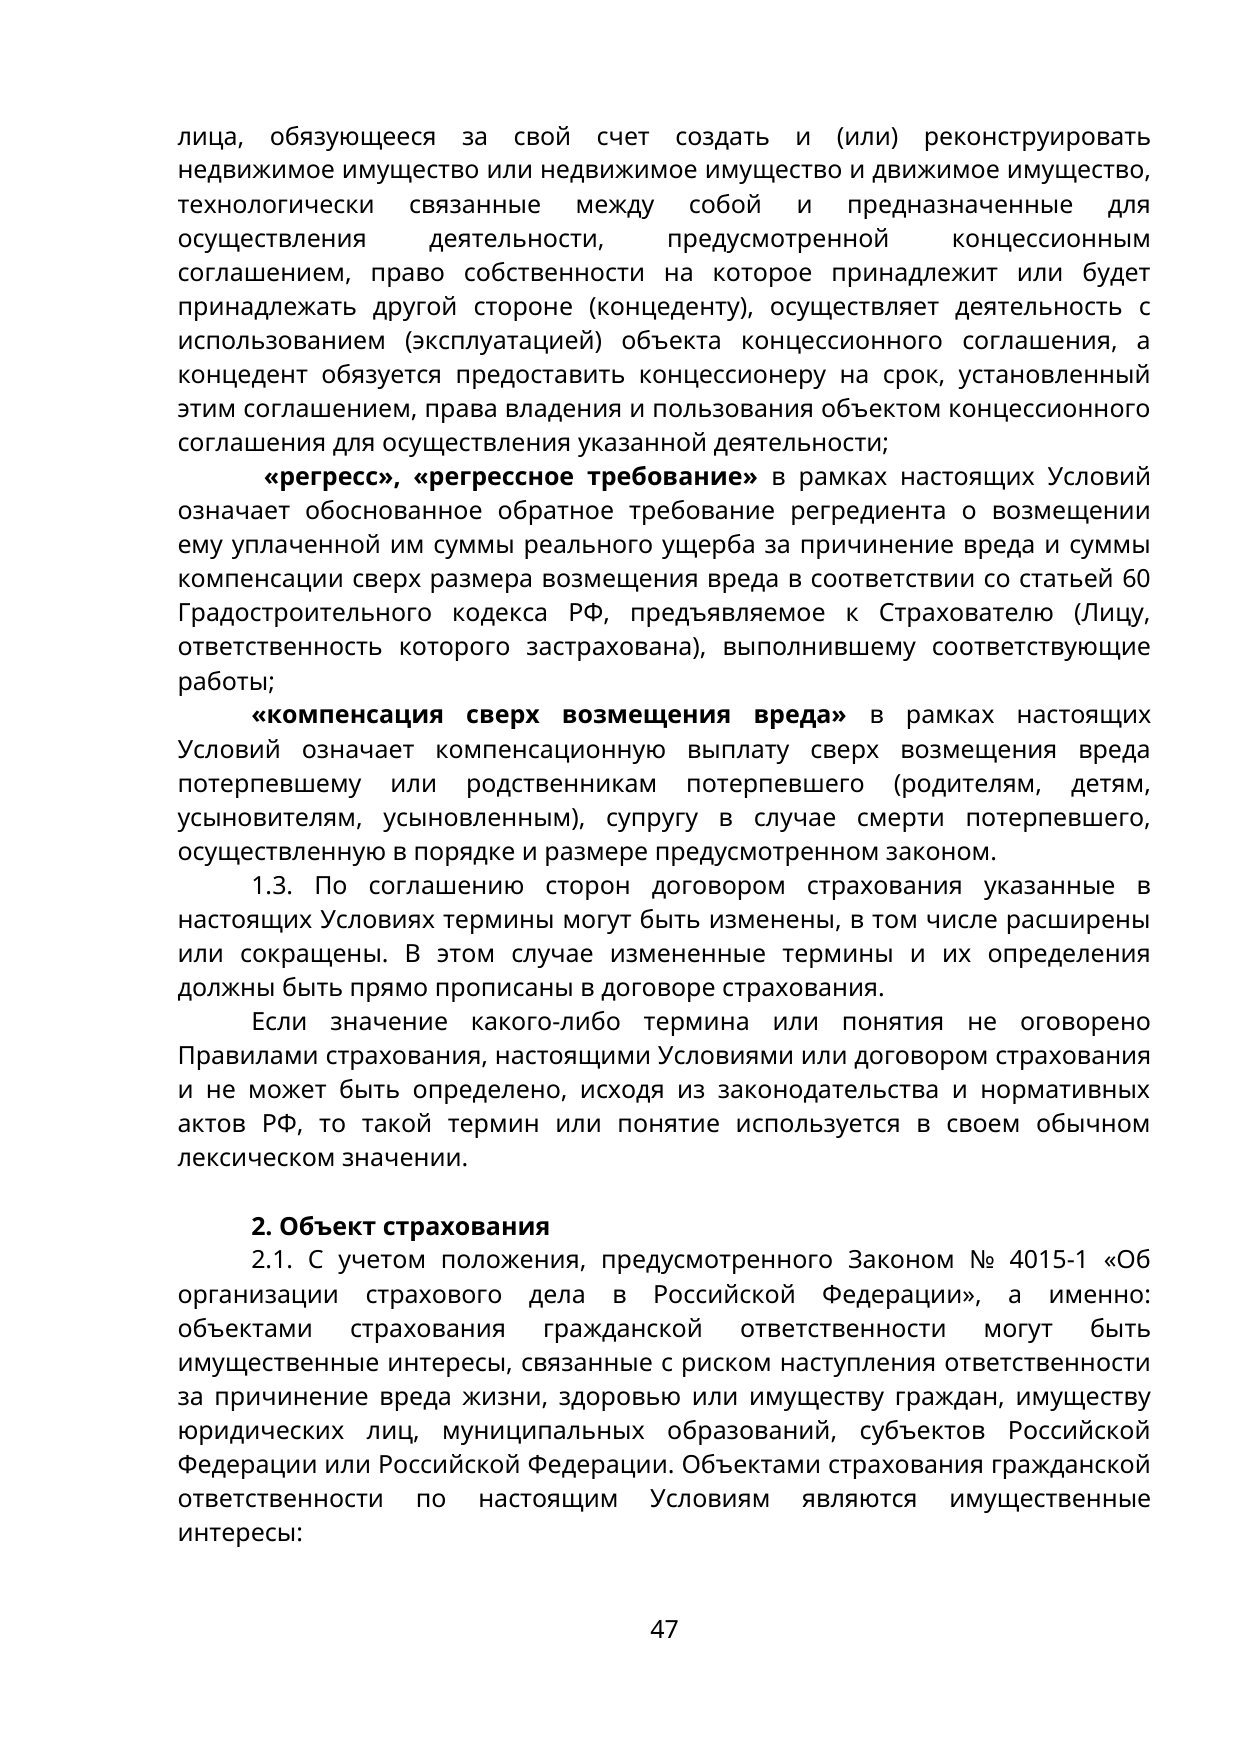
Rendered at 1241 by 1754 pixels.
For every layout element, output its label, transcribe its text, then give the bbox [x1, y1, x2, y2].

text «компенсация сверх возмещения вреда» в рамках настоящих Условий означает компенсационную выплату сверх возмещения вреда потерпевшему или родственникам потерпевшего (родителям, детям, усыновителям, усыновленным), супругу в случае смерти потерпевшего, осуществленную в порядке и размере предусмотренном законом. [177, 697, 1152, 867]
text 1.3. По соглашению сторон договором страхования указанные в настоящих Условиях термины могут быть изменены, в том числе расширены или сокращены. В этом случае измененные термины и их определения должны быть прямо прописаны в договоре страхования. [177, 867, 1152, 1004]
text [177, 118, 1152, 459]
text 2.1. С учетом положения, предусмотренного Законом № 4015-1 «Об организации страхового дела в Российской Федерации», а именно: объектами страхования гражданской ответственности могут быть имущественные интересы, связанные с риском наступления ответственности за причинение вреда жизни, здоровью или имуществу граждан, имуществу юридических лиц, муниципальных образований, субъектов Российской Федерации или Российской Федерации. Объектами страхования гражданской ответственности по настоящим Условиям являются имущественные интересы: [177, 1242, 1152, 1549]
text Если значение какого-либо термина или понятия не оговорено Правилами страхования, настоящими Условиями или договором страхования и не может быть определено, исходя из законодательства и нормативных актов РФ, то такой термин или понятие используется в своем обычном лексическом значении. [177, 1004, 1152, 1174]
text «регресс», «регрессное требование» в рамках настоящих Условий означает обоснованное обратное требование регредиента о возмещении ему уплаченной им суммы реального ущерба за причинение вреда и суммы компенсации сверх размера возмещения вреда в соответствии со статьей 60 Градостроительного кодекса РФ, предъявляемое к Страхователю (Лицу, ответственность которого застрахована), выполнившему соответствующие работы; [177, 459, 1152, 697]
text 2. Объект страхования [177, 1208, 1152, 1242]
